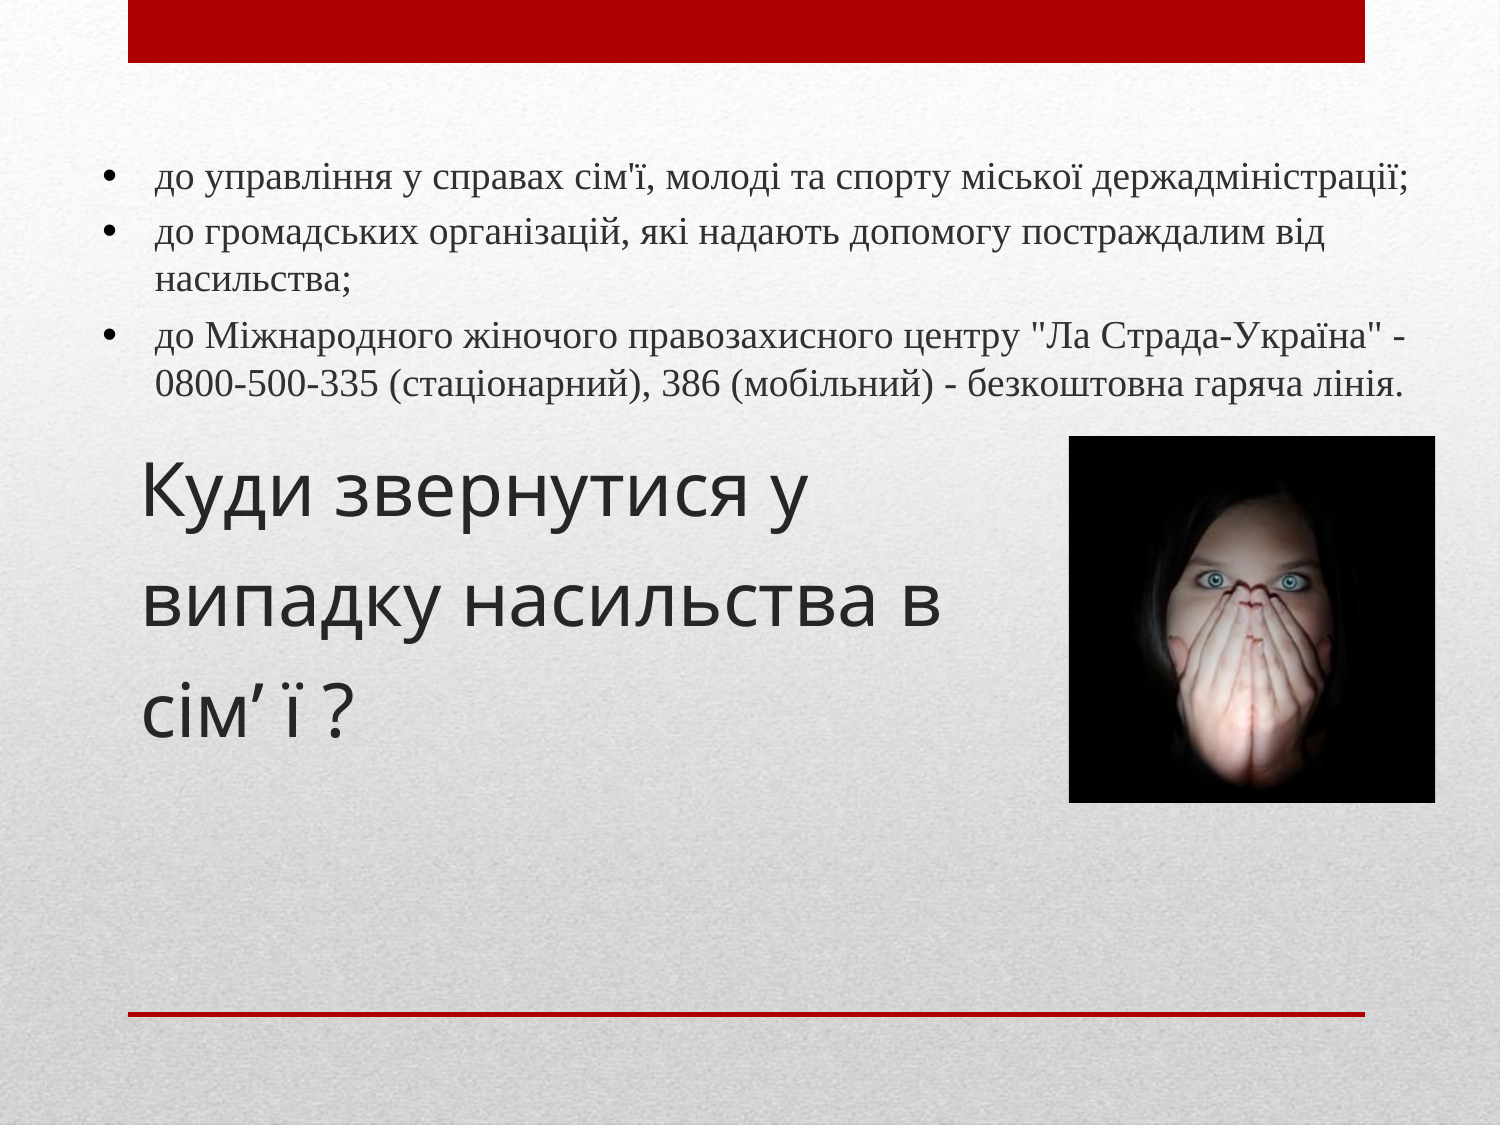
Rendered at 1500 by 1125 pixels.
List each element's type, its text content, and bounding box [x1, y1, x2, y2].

text Куди звернутися у випадку насильства в сім’ ї ? [139, 436, 1068, 759]
list до Міжнародного жіночого правозахисного центру "Ла Страда-Україна" - 0800-500-335 (стаціонарний), 386 (мобільний) - безкоштовна гаряча лінія. [102, 310, 1475, 404]
list до громадських організацій, які надають допомогу постраждалим від насильства; [102, 206, 1475, 300]
picture [0, 0, 1500, 1125]
list до управління у справах сім'ї, молоді та спорту міської держадміністрації; [102, 151, 1475, 199]
